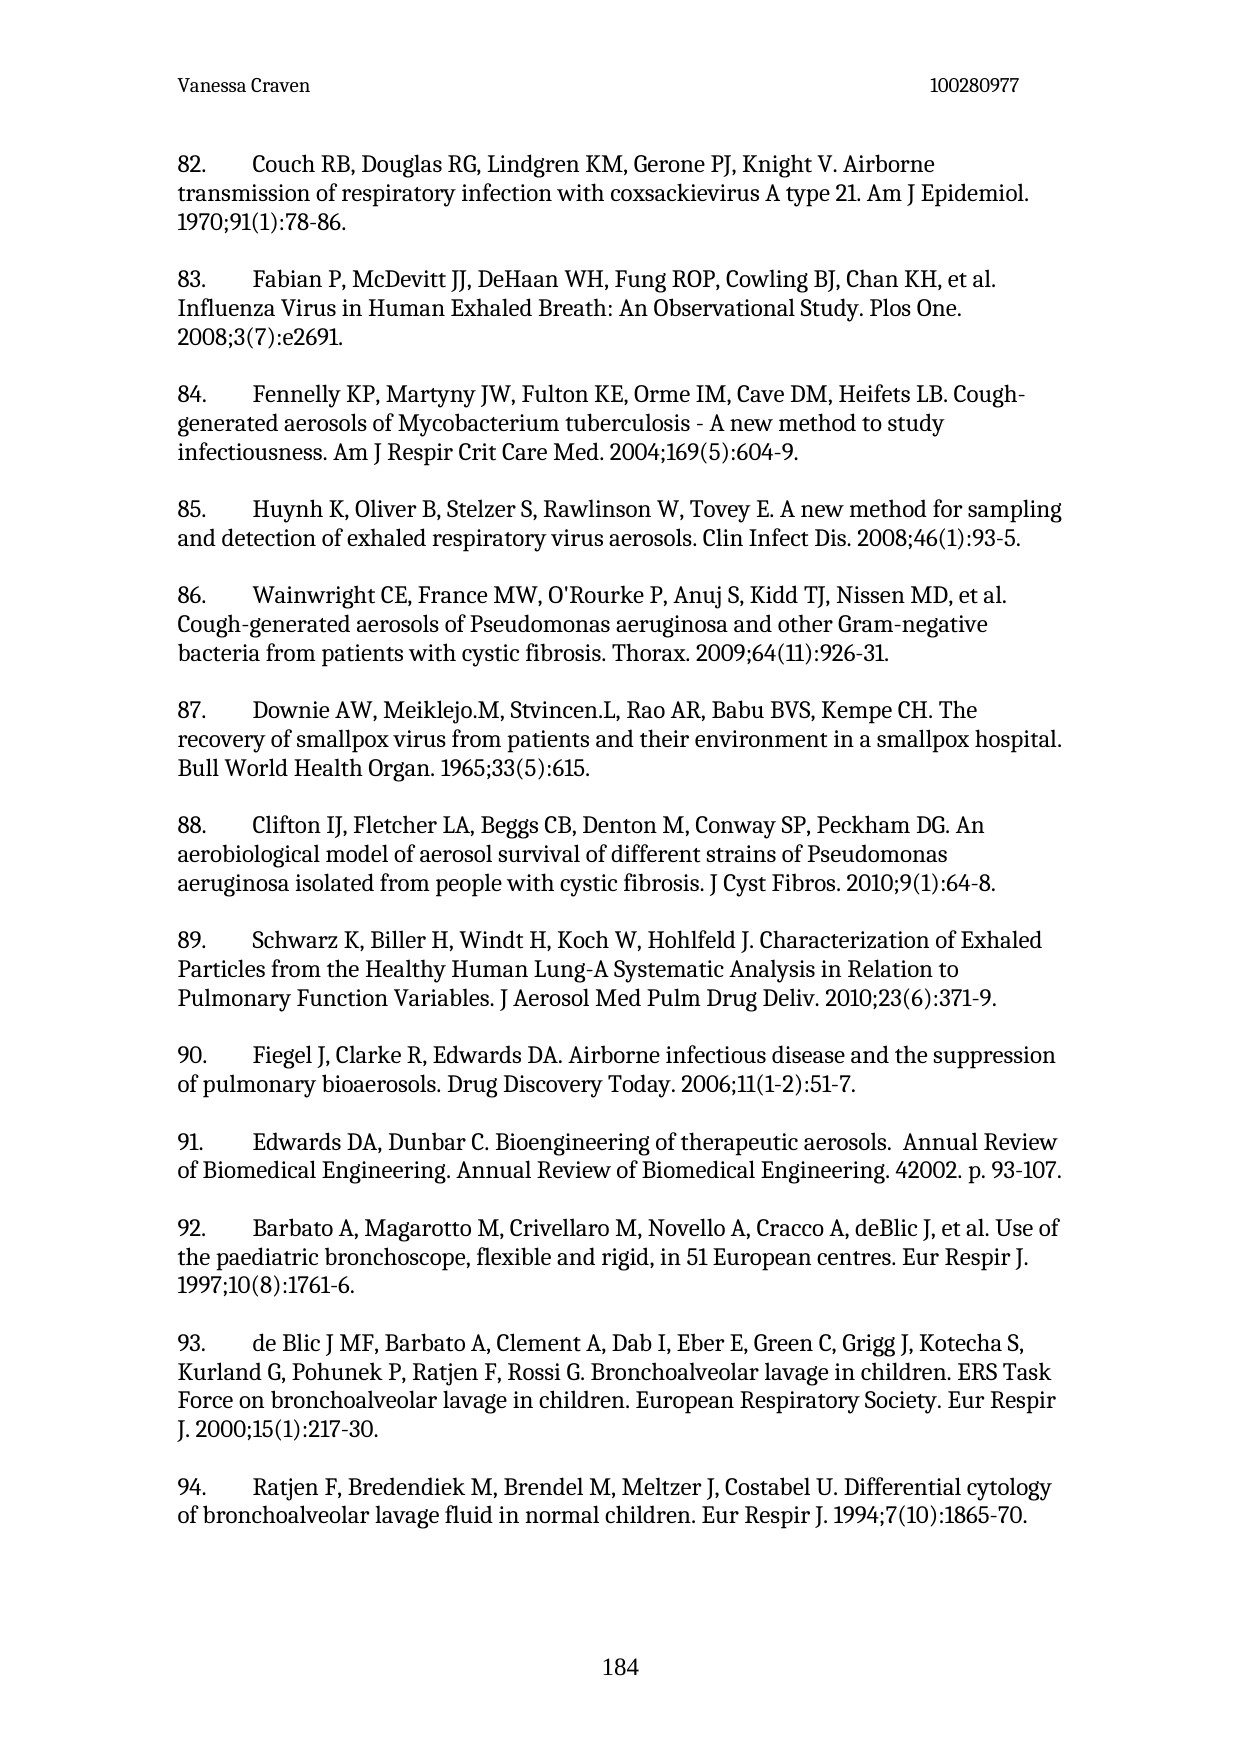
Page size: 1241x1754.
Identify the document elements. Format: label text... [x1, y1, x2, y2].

text 91. Edwards DA, Dunbar C. Bioengineering of therapeutic aerosols. Annual Review of Biomedical Engineering. Annual Review of Biomedical Engineering. 42002. p. 93-107. [177, 1127, 1063, 1185]
text 92. Barbato A, Magarotto M, Crivellaro M, Novello A, Cracco A, deBlic J, et al. Use of the paediatric bronchoscope, flexible and rigid, in 51 European centres. Eur Respir J. 1997;10(8):1761-6. [177, 1214, 1063, 1300]
text 86. Wainwright CE, France MW, O'Rourke P, Anuj S, Kidd TJ, Nissen MD, et al. Cough-generated aerosols of Pseudomonas aeruginosa and other Gram-negative bacteria from patients with cystic fibrosis. Thorax. 2009;64(11):926-31. [177, 581, 1063, 667]
text 85. Huynh K, Oliver B, Stelzer S, Rawlinson W, Tovey E. A new method for sampling and detection of exhaled respiratory virus aerosols. Clin Infect Dis. 2008;46(1):93-5. [177, 495, 1063, 552]
text 83. Fabian P, McDevitt JJ, DeHaan WH, Fung ROP, Cowling BJ, Chan KH, et al. Influenza Virus in Human Exhaled Breath: An Observational Study. Plos One. 2008;3(7):e2691. [177, 265, 1063, 351]
text 88. Clifton IJ, Fletcher LA, Beggs CB, Denton M, Conway SP, Peckham DG. An aerobiological model of aerosol survival of different strains of Pseudomonas aeruginosa isolated from people with cystic fibrosis. J Cyst Fibros. 2010;9(1):64-8. [177, 811, 1063, 897]
text 94. Ratjen F, Bredendiek M, Brendel M, Meltzer J, Costabel U. Differential cytology of bronchoalveolar lavage fluid in normal children. Eur Respir J. 1994;7(10):1865-70. [177, 1472, 1063, 1530]
text 93. de Blic J MF, Barbato A, Clement A, Dab I, Eber E, Green C, Grigg J, Kotecha S, Kurland G, Pohunek P, Ratjen F, Rossi G. Bronchoalveolar lavage in children. ERS Task Force on bronchoalveolar lavage in children. European Respiratory Society. Eur Respir J. 2000;15(1):217-30. [177, 1329, 1063, 1444]
text 84. Fennelly KP, Martyny JW, Fulton KE, Orme IM, Cave DM, Heifets LB. Cough-generated aerosols of Mycobacterium tuberculosis - A new method to study infectiousness. Am J Respir Crit Care Med. 2004;169(5):604-9. [177, 380, 1063, 466]
text 87. Downie AW, Meiklejo.M, Stvincen.L, Rao AR, Babu BVS, Kempe CH. The recovery of smallpox virus from patients and their environment in a smallpox hospital. Bull World Health Organ. 1965;33(5):615. [177, 696, 1063, 782]
text 90. Fiegel J, Clarke R, Edwards DA. Airborne infectious disease and the suppression of pulmonary bioaerosols. Drug Discovery Today. 2006;11(1-2):51-7. [177, 1041, 1063, 1099]
text 82. Couch RB, Douglas RG, Lindgren KM, Gerone PJ, Knight V. Airborne transmission of respiratory infection with coxsackievirus A type 21. Am J Epidemiol. 1970;91(1):78-86. [177, 150, 1063, 236]
text 89. Schwarz K, Biller H, Windt H, Koch W, Hohlfeld J. Characterization of Exhaled Particles from the Healthy Human Lung-A Systematic Analysis in Relation to Pulmonary Function Variables. J Aerosol Med Pulm Drug Deliv. 2010;23(6):371-9. [177, 926, 1063, 1012]
